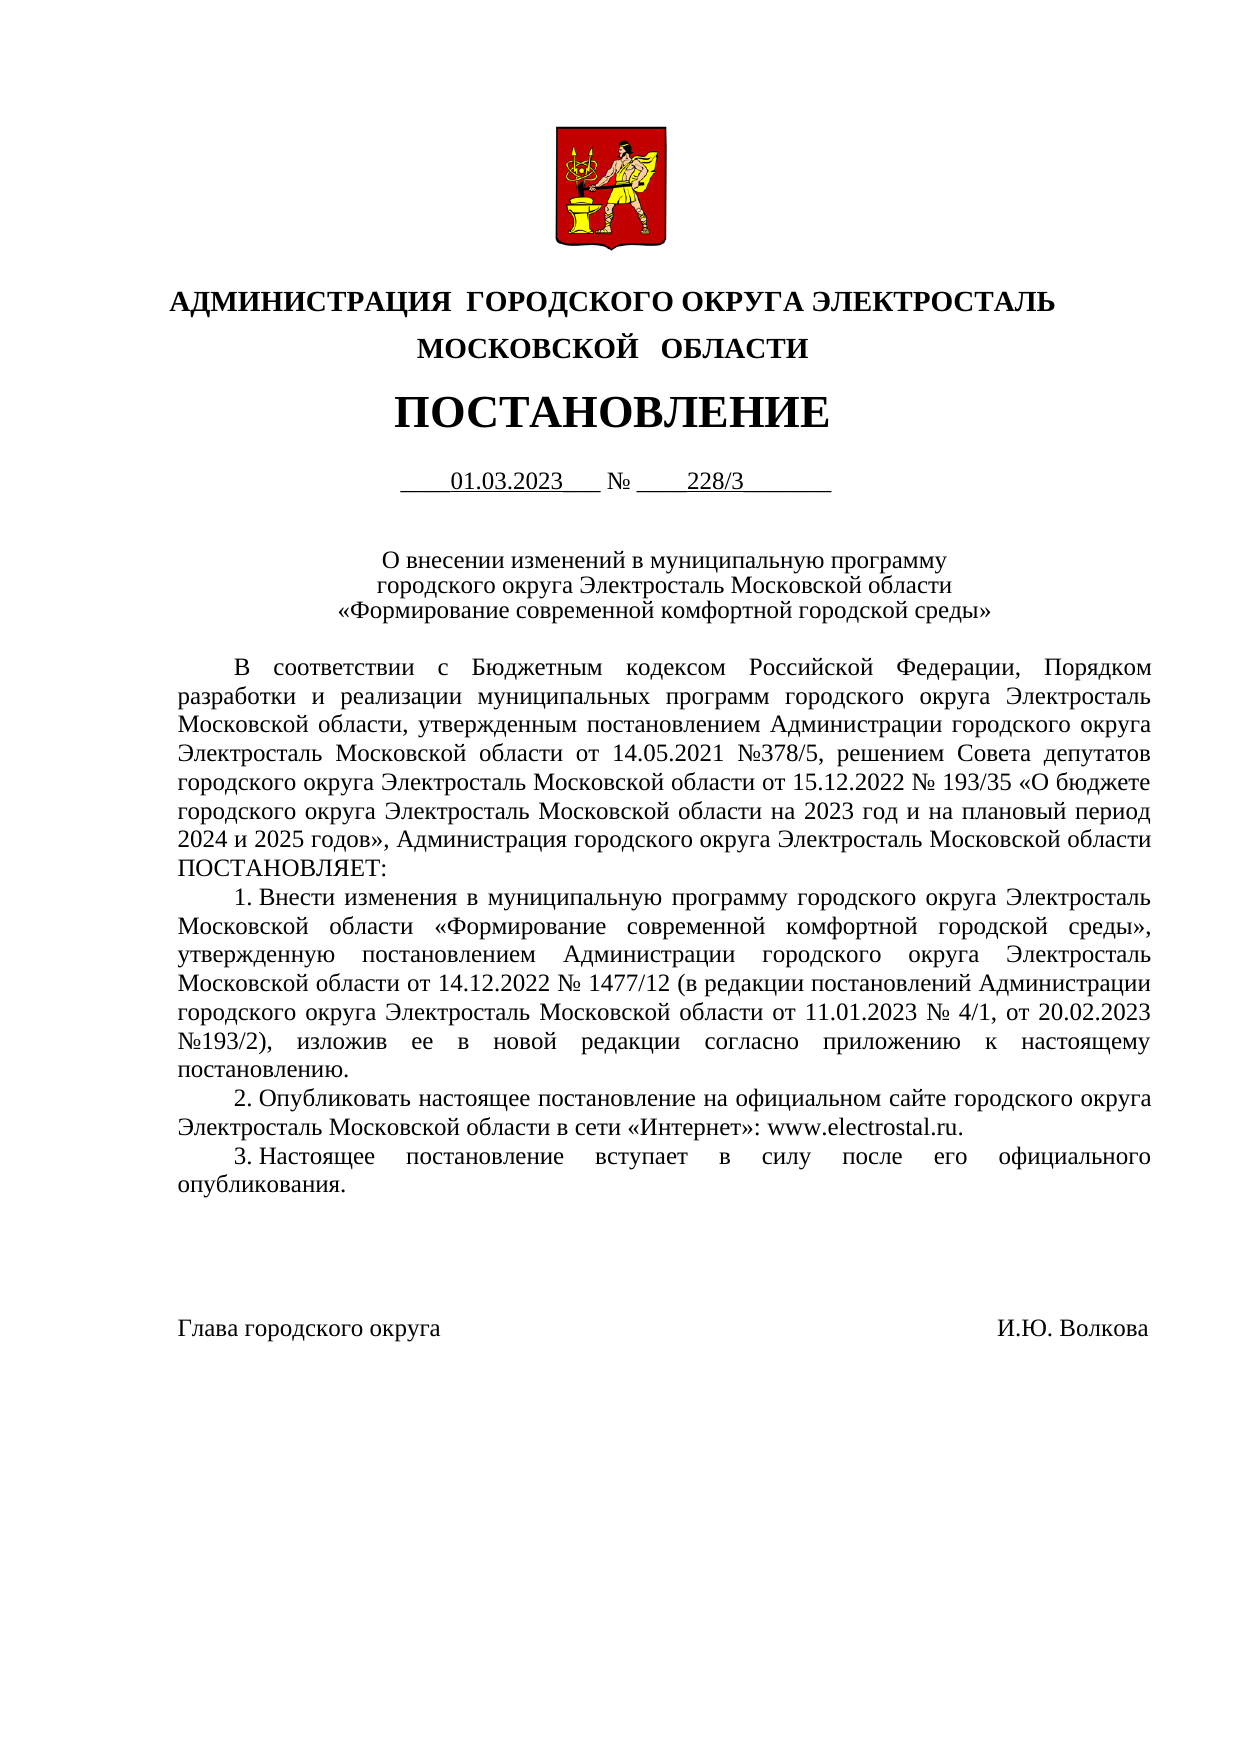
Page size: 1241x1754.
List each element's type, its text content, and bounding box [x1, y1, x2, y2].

text ПОСТАНОВЛЕНИЕ [15, 384, 1211, 437]
text 1. Внести изменения в муниципальную программу городского округа Электросталь Московской области «Формирование современной комфортной городской среды», утвержденную постановлением Администрации городского округа Электросталь Московской области от 14.12.2022 № 1477/12 (в редакции постановлений Администрации городского округа Электросталь Московской области от 11.01.2023 № 4/1, от 20.02.2023 №193/2), изложив ее в новой редакции согласно приложению к настоящему постановлению. [177, 882, 1152, 1083]
picture [545, 118, 680, 255]
text 3. Настоящее постановление вступает в силу после его официального опубликования. [177, 1141, 1152, 1198]
text городского округа Электросталь Московской области [177, 573, 1152, 598]
text ____01.03.2023___ № ____228/3_______ [15, 466, 1211, 494]
text В соответствии с Бюджетным кодексом Российской Федерации, Порядком разработки и реализации муниципальных программ городского округа Электросталь Московской области, утвержденным постановлением Администрации городского округа Электросталь Московской области от 14.05.2021 №378/5, решением Совета депутатов городского округа Электросталь Московской области от 15.12.2022 № 193/35 «О бюджете городского округа Электросталь Московской области на 2023 год и на плановый период 2024 и 2025 годов», Администрация городского округа Электросталь Московской области ПОСТАНОВЛЯЕТ: [177, 652, 1152, 882]
text 2. Опубликовать настоящее постановление на официальном сайте городского округа Электросталь Московской области в сети «Интернет»: www.electrostal.ru. [177, 1083, 1152, 1141]
text Глава городского округа И.Ю. Волкова [177, 1313, 1152, 1342]
text АДМИНИСТРАЦИЯ ГОРОДСКОГО ОКРУГА ЭЛЕКТРОСТАЛЬ [15, 284, 1211, 317]
text «Формирование современной комфортной городской среды» [177, 598, 1152, 623]
text МОСКОВСКОЙ ОБЛАСТИ [15, 332, 1211, 365]
text О внесении изменений в муниципальную программу [177, 548, 1152, 573]
